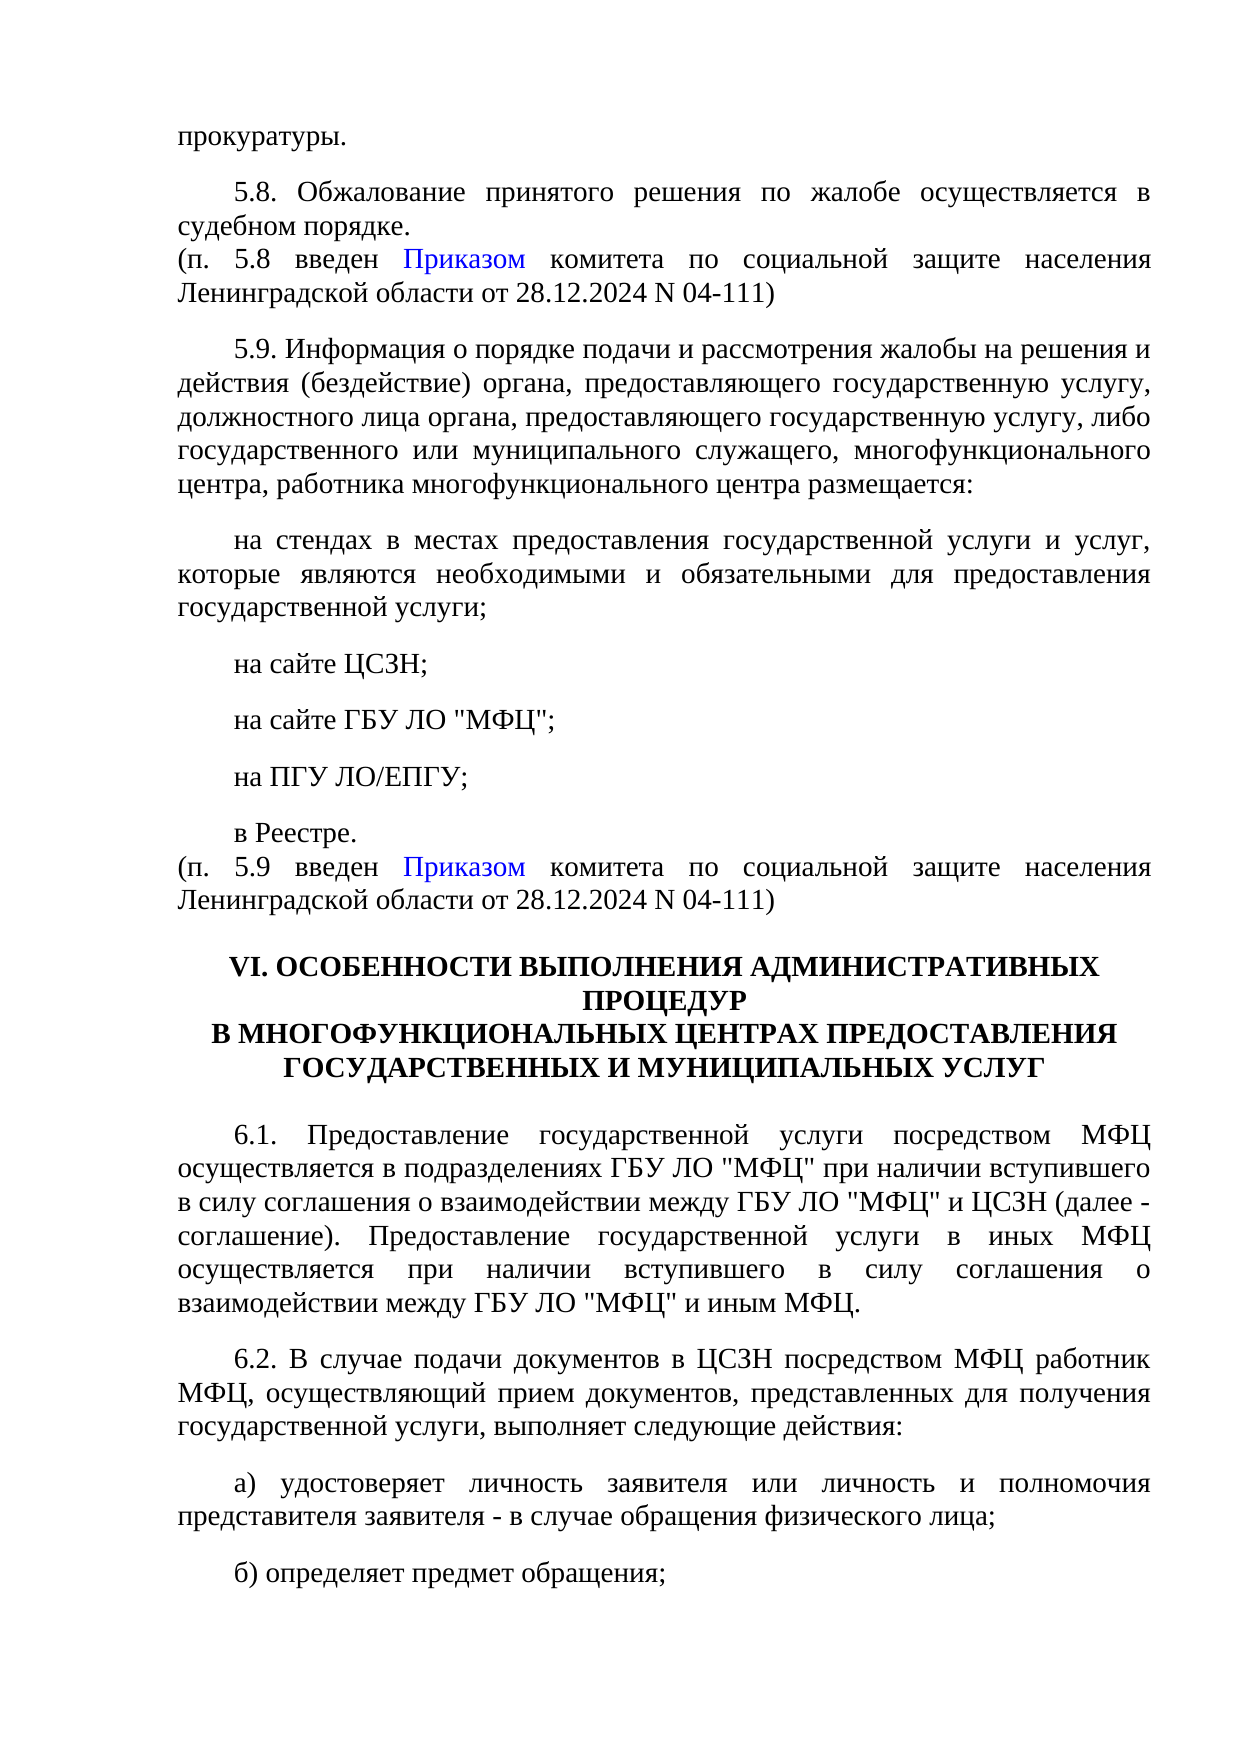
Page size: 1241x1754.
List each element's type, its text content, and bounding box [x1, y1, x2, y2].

title ГОСУДАРСТВЕННЫХ И МУНИЦИПАЛЬНЫХ УСЛУГ [177, 1050, 1152, 1083]
text на сайте ГБУ ЛО "МФЦ"; [177, 702, 1152, 736]
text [177, 118, 1152, 152]
text а) удостоверяет личность заявителя или личность и полномочия представителя заявителя - в случае обращения физического лица; [177, 1465, 1152, 1532]
text (п. 5.8 введен Приказом комитета по социальной защите населения Ленинградской области от 28.12.2024 N 04-111) [177, 242, 1152, 309]
title VI. ОСОБЕННОСТИ ВЫПОЛНЕНИЯ АДМИНИСТРАТИВНЫХ ПРОЦЕДУР [177, 949, 1152, 1016]
text на стендах в местах предоставления государственной услуги и услуг, которые являются необходимыми и обязательными для предоставления государственной услуги; [177, 522, 1152, 623]
text 6.1. Предоставление государственной услуги посредством МФЦ осуществляется в подразделениях ГБУ ЛО "МФЦ" при наличии вступившего в силу соглашения о взаимодействии между ГБУ ЛО "МФЦ" и ЦСЗН (далее - соглашение). Предоставление государственной услуги в иных МФЦ осуществляется при наличии вступившего в силу соглашения о взаимодействии между ГБУ ЛО "МФЦ" и иным МФЦ. [177, 1117, 1152, 1318]
text 5.8. Обжалование принятого решения по жалобе осуществляется в судебном порядке. [177, 174, 1152, 242]
text на сайте ЦСЗН; [177, 646, 1152, 679]
text (п. 5.9 введен Приказом комитета по социальной защите населения Ленинградской области от 28.12.2024 N 04-111) [177, 849, 1152, 916]
text 6.2. В случае подачи документов в ЦСЗН посредством МФЦ работник МФЦ, осуществляющий прием документов, представленных для получения государственной услуги, выполняет следующие действия: [177, 1341, 1152, 1442]
text на ПГУ ЛО/ЕПГУ; [177, 759, 1152, 792]
text в Реестре. [177, 815, 1152, 849]
text б) определяет предмет обращения; [177, 1555, 1152, 1588]
title В МНОГОФУНКЦИОНАЛЬНЫХ ЦЕНТРАХ ПРЕДОСТАВЛЕНИЯ [177, 1016, 1152, 1050]
text 5.9. Информация о порядке подачи и рассмотрения жалобы на решения и действия (бездействие) органа, предоставляющего государственную услугу, должностного лица органа, предоставляющего государственную услугу, либо государственного или муниципального служащего, многофункционального центра, работника многофункционального центра размещается: [177, 332, 1152, 499]
